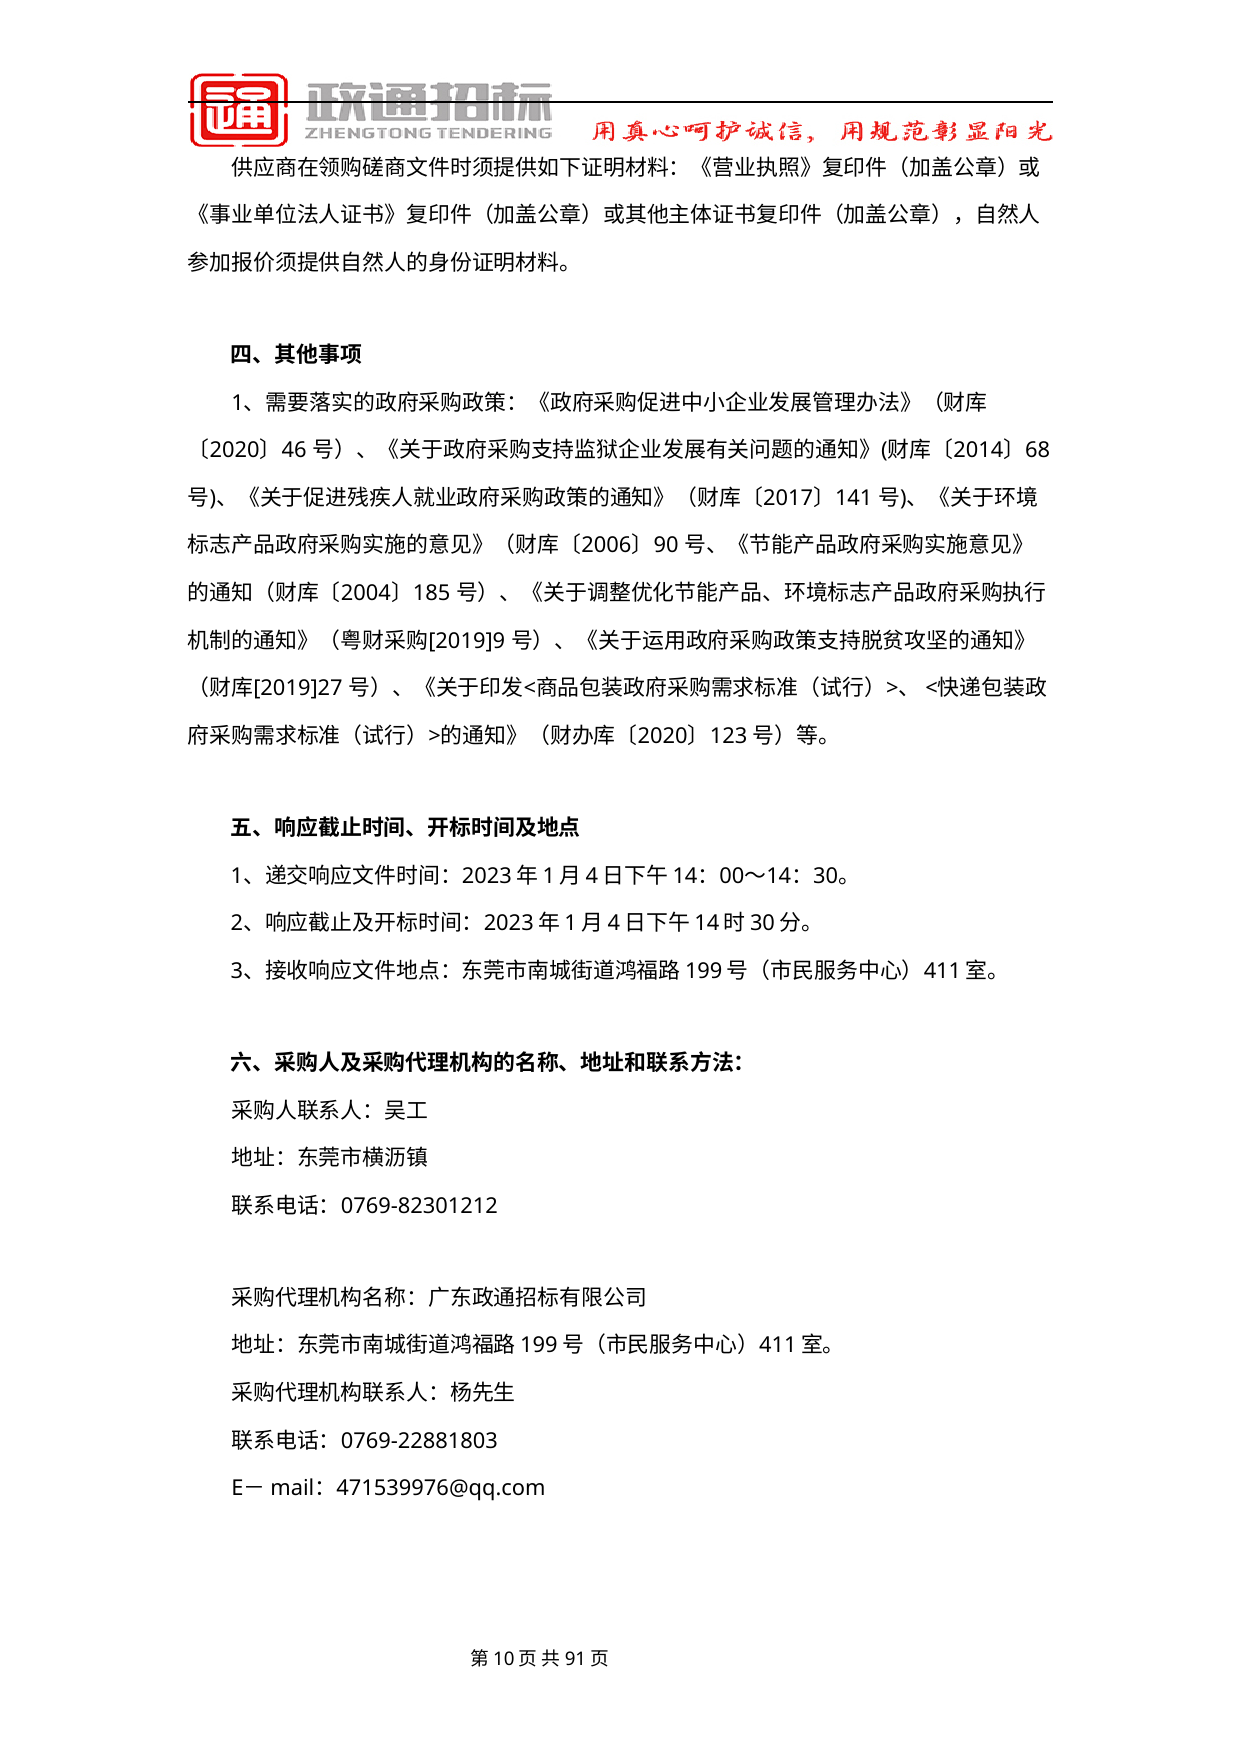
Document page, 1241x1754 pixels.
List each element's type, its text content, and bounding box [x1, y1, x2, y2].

text 供应商在领购磋商文件时须提供如下证明材料：《营业执照》复印件（加盖公章）或《事业单位法人证书》复印件（加盖公章）或其他主体证书复印件（加盖公章），自然人参加报价须提供自然人的身份证明材料。 [187, 150, 1053, 277]
text 地址：东莞市南城街道鸿福路199号（市民服务中心）411室。 [187, 1327, 1053, 1359]
picture [188, 103, 1053, 147]
text 联系电话：0769-22881803 [187, 1423, 1053, 1454]
text 地址：东莞市横沥镇 [187, 1140, 1053, 1172]
text 1、递交响应文件时间：2023年1月4日下午14：00～14：30。 [187, 858, 1053, 889]
text 采购代理机构名称：广东政通招标有限公司 [187, 1280, 1053, 1312]
text 四、其他事项 [187, 337, 1053, 369]
text 联系电话：0769-82301212 [187, 1188, 1053, 1219]
text 1、需要落实的政府采购政策：《政府采购促进中小企业发展管理办法》（财库〔2020〕46 号）、《关于政府采购支持监狱企业发展有关问题的通知》(财库〔2014〕68 号)、《关于促进残疾人就业政府采购政策的通知》（财库〔2017〕141 号)、《关于环境标志产品政府采购实施的意见》（财库〔2006〕90 号、《节能产品政府采购实施意见》的通知（财库〔2004〕185 号）、《关于调整优化节能产品、环境标志产品政府采购执行机制的通知》（粤财采购[2019]9 号）、《关于运用政府采购政策支持脱贫攻坚的通知》（财库[2019]27 号）、《关于印发<商品包装政府采购需求标准（试行）>、 <快递包装政府采购需求标准（试行）>的通知》（财办库〔2020〕123 号）等。 [187, 385, 1053, 750]
text 2、响应截止及开标时间：2023年1月4日下午14时30分。 [187, 905, 1053, 937]
text 3、接收响应文件地点：东莞市南城街道鸿福路199号（市民服务中心）411室。 [187, 953, 1053, 985]
picture [188, 73, 1053, 101]
text 采购代理机构联系人：杨先生 [187, 1375, 1053, 1407]
text 采购人联系人：吴工 [187, 1093, 1053, 1124]
text 五、响应截止时间、开标时间及地点 [187, 810, 1053, 842]
text 六、采购人及采购代理机构的名称、地址和联系方法： [187, 1045, 1053, 1077]
text E－ mail：471539976@qq.com [187, 1470, 1053, 1502]
